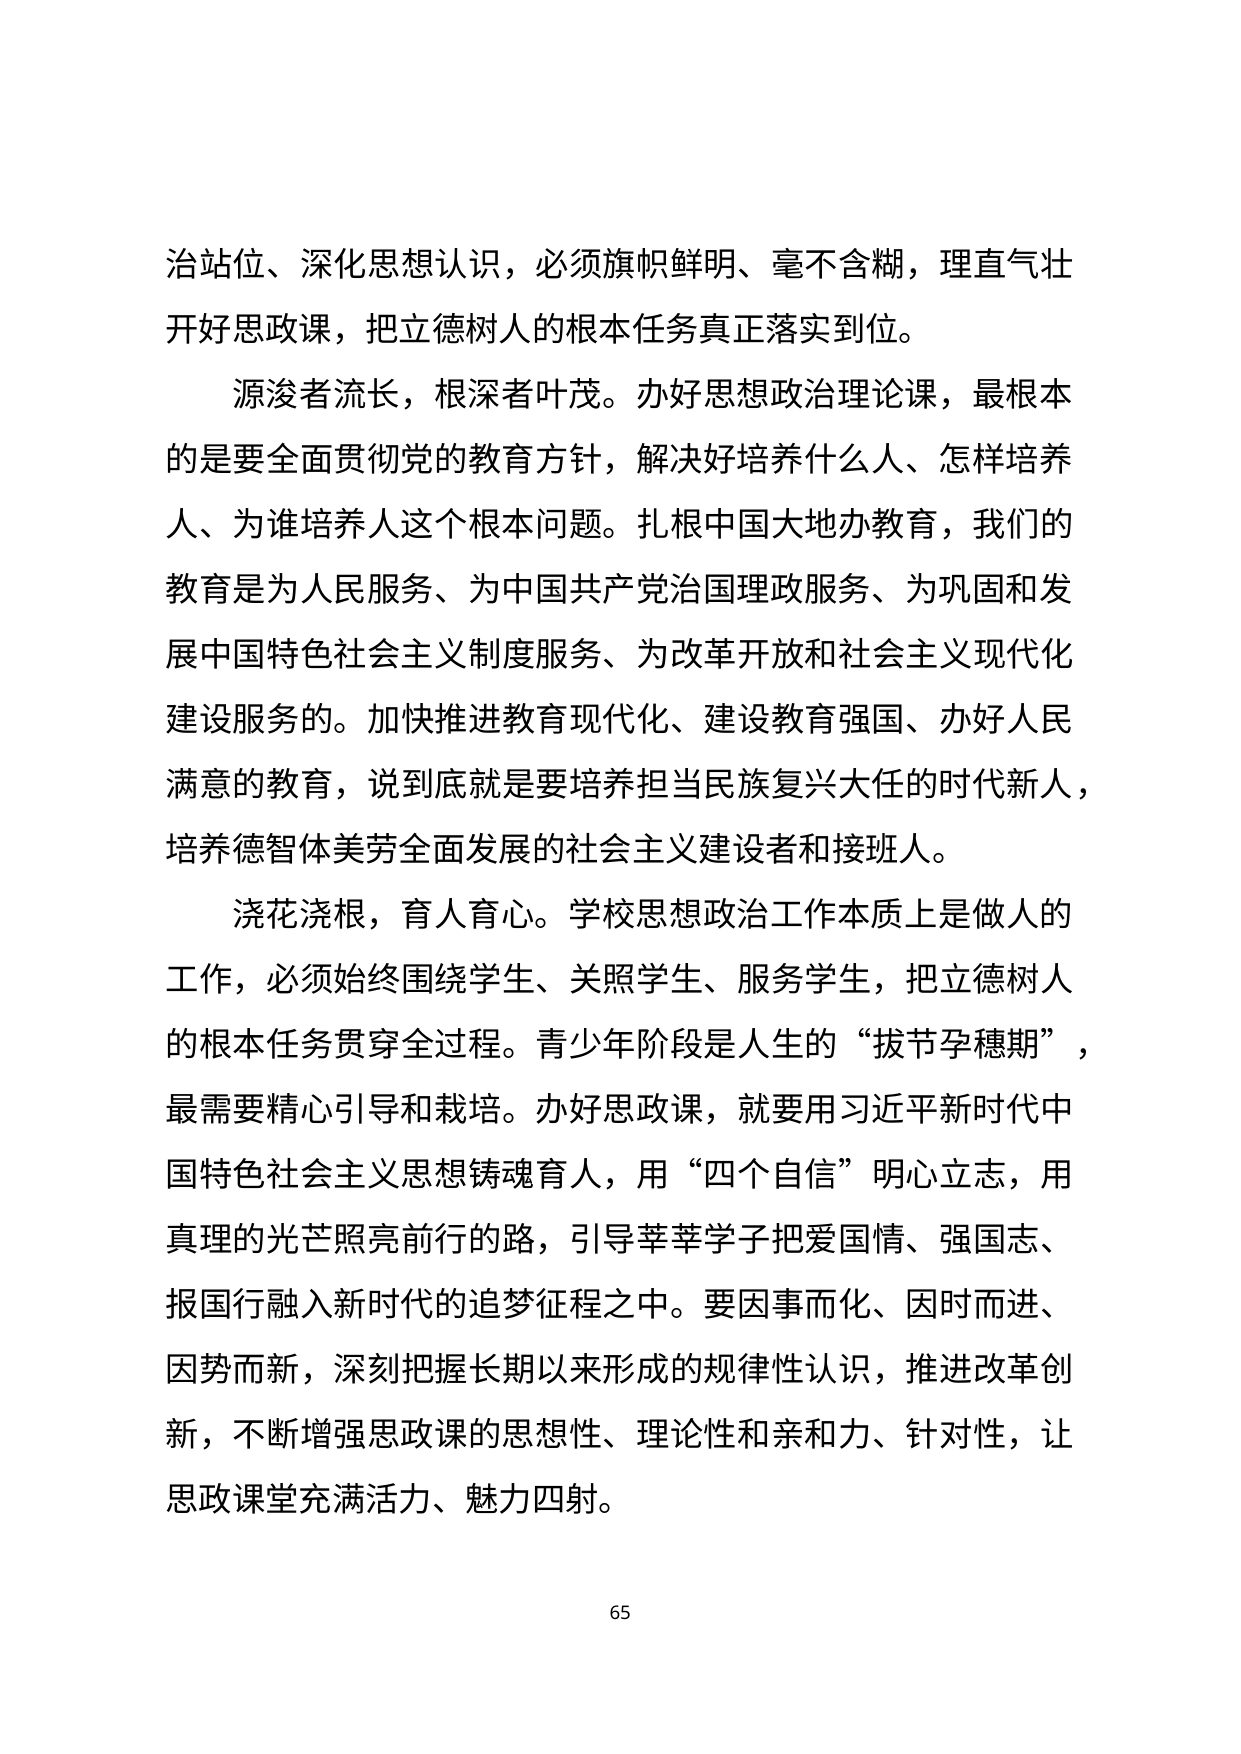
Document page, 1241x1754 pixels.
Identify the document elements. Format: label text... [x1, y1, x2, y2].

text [165, 230, 1075, 360]
text 源浚者流长，根深者叶茂。办好思想政治理论课，最根本的是要全面贯彻党的教育方针，解决好培养什么人、怎样培养人、为谁培养人这个根本问题。扎根中国大地办教育，我们的教育是为人民服务、为中国共产党治国理政服务、为巩固和发展中国特色社会主义制度服务、为改革开放和社会主义现代化建设服务的。加快推进教育现代化、建设教育强国、办好人民满意的教育，说到底就是要培养担当民族复兴大任的时代新人，培养德智体美劳全面发展的社会主义建设者和接班人。 [165, 360, 1075, 880]
text 浇花浇根，育人育心。学校思想政治工作本质上是做人的工作，必须始终围绕学生、关照学生、服务学生，把立德树人的根本任务贯穿全过程。青少年阶段是人生的“拔节孕穗期”，最需要精心引导和栽培。办好思政课，就要用习近平新时代中国特色社会主义思想铸魂育人，用“四个自信”明心立志，用真理的光芒照亮前行的路，引导莘莘学子把爱国情、强国志、报国行融入新时代的追梦征程之中。要因事而化、因时而进、因势而新，深刻把握长期以来形成的规律性认识，推进改革创新，不断增强思政课的思想性、理论性和亲和力、针对性，让思政课堂充满活力、魅力四射。 [165, 880, 1075, 1530]
